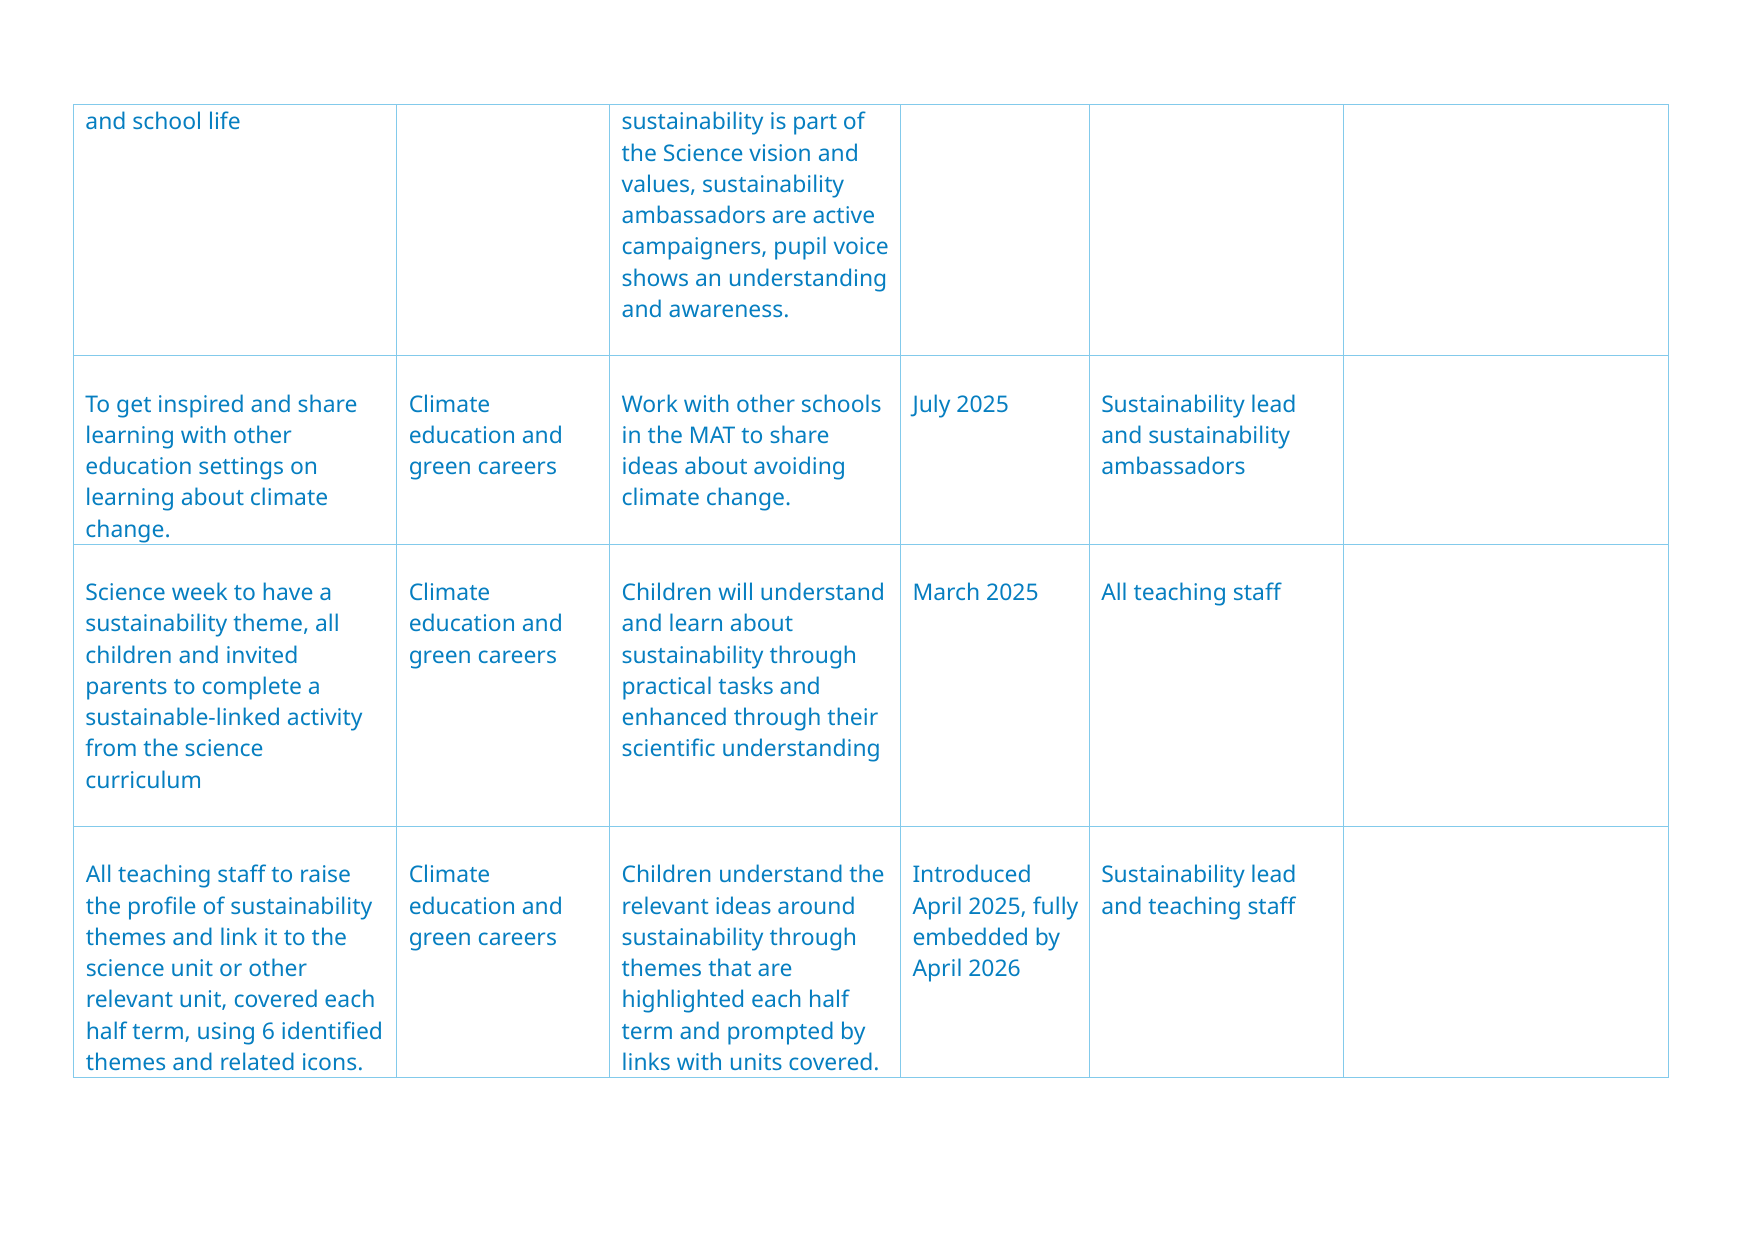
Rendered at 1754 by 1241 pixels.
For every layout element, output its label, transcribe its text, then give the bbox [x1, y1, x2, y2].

table_cell Children will understand and learn about sustainability through practical tasks and enhanced through their scientific understanding [610, 545, 900, 826]
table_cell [74, 105, 396, 355]
table_cell [1344, 356, 1668, 544]
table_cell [1090, 827, 1343, 1077]
table_cell Science week to have a sustainability theme, all children and invited parents to complete a sustainable-linked activity from the science curriculum [74, 545, 396, 826]
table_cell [610, 105, 900, 355]
table_cell [1344, 105, 1668, 355]
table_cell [901, 827, 1089, 1077]
table_cell Work with other schools in the MAT to share ideas about avoiding climate change. [610, 356, 900, 544]
table_cell Climate education and green careers [397, 545, 609, 826]
table_cell All teaching staff [1090, 545, 1343, 826]
table_cell [1344, 827, 1668, 1077]
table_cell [74, 827, 396, 1077]
table_cell Sustainability lead and sustainability ambassadors [1090, 356, 1343, 544]
table_cell [1344, 545, 1668, 826]
table_cell To get inspired and share learning with other education settings on learning about climate change. [74, 356, 396, 544]
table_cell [610, 827, 900, 1077]
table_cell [1090, 105, 1343, 355]
table_cell Climate education and green careers [397, 356, 609, 544]
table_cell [397, 105, 609, 355]
table_cell July 2025 [901, 356, 1089, 544]
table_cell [397, 827, 609, 1077]
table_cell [901, 105, 1089, 355]
table_cell March 2025 [901, 545, 1089, 826]
